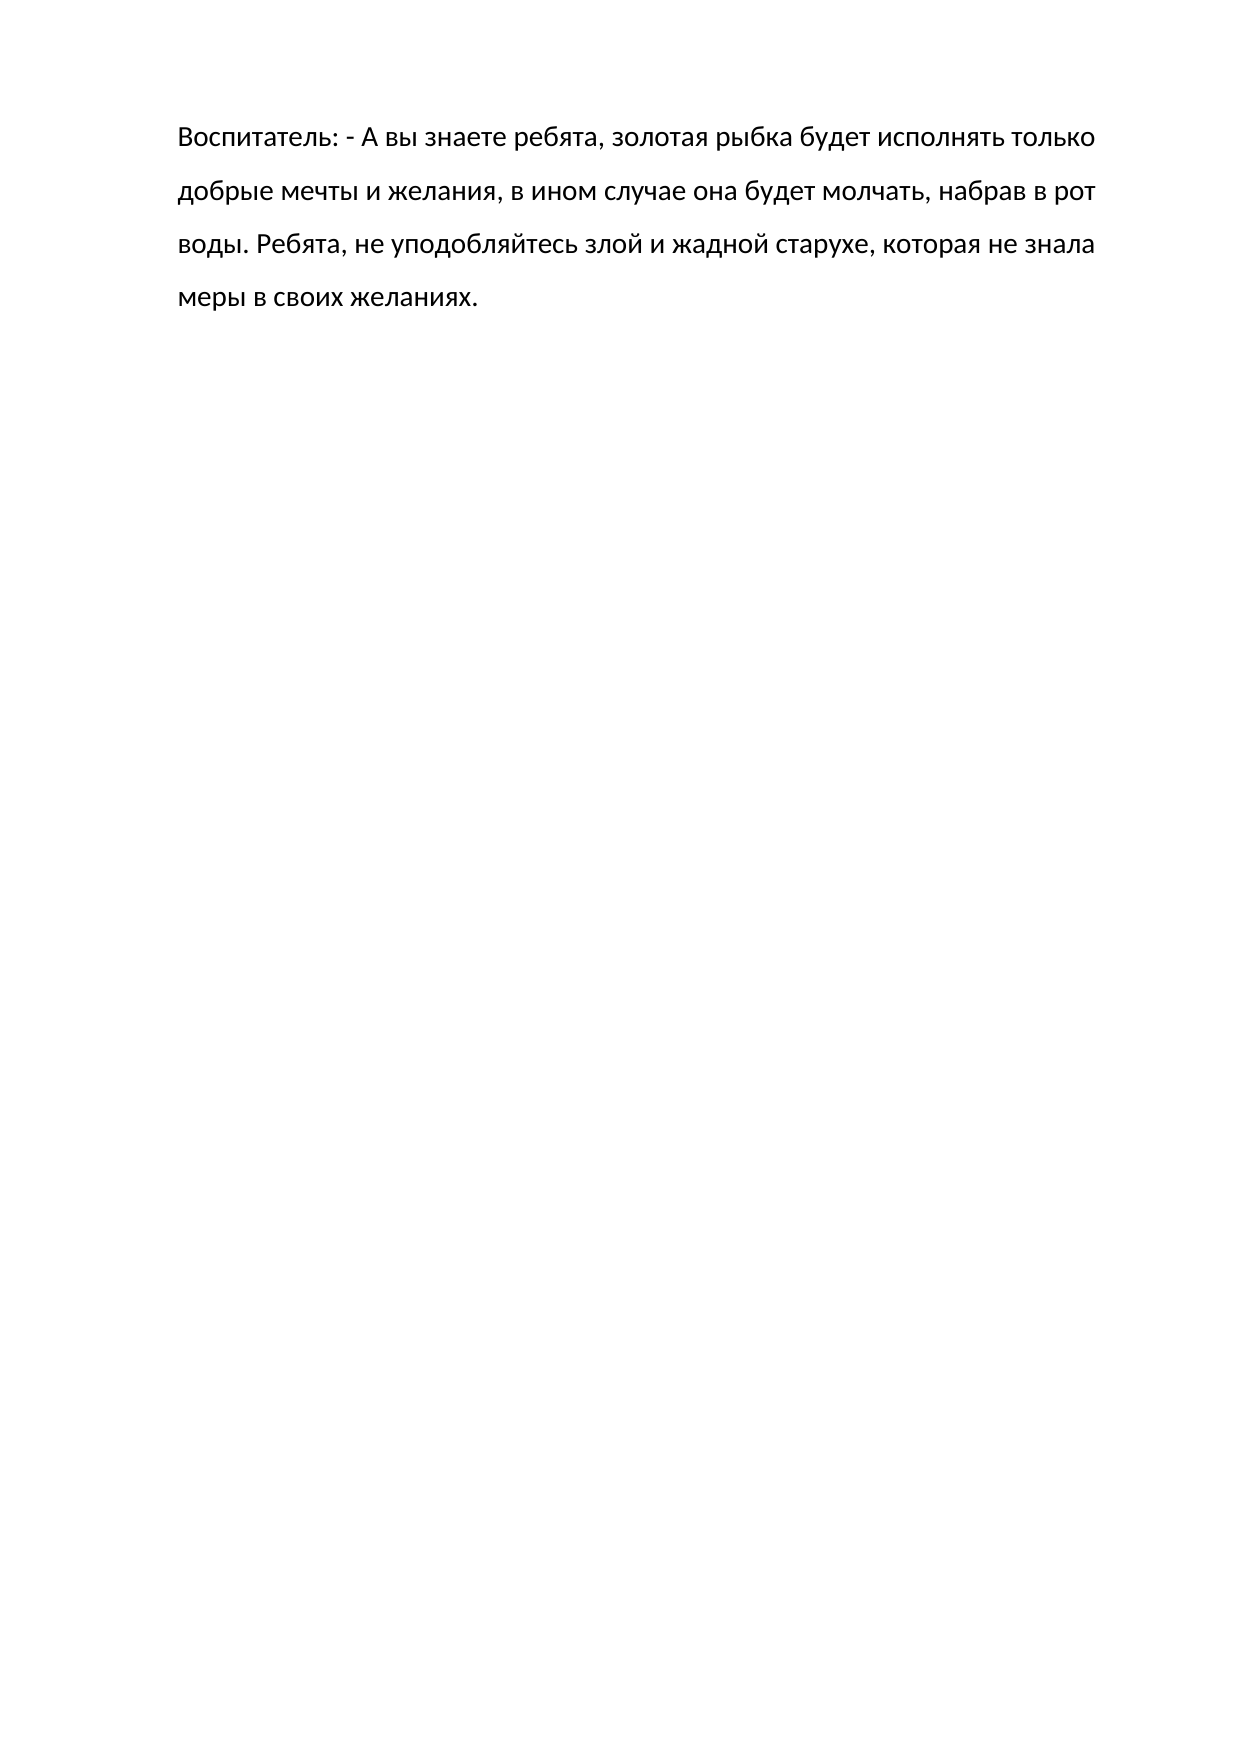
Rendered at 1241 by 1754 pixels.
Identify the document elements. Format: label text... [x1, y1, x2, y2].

text Воспитатель: - А вы знаете ребята, золотая рыбка будет исполнять только добрые мечты и желания, в ином случае она будет молчать, набрав в рот воды. Ребята, не уподобляйтесь злой и жадной старухе, которая не знала меры в своих желаниях. [177, 118, 1152, 314]
